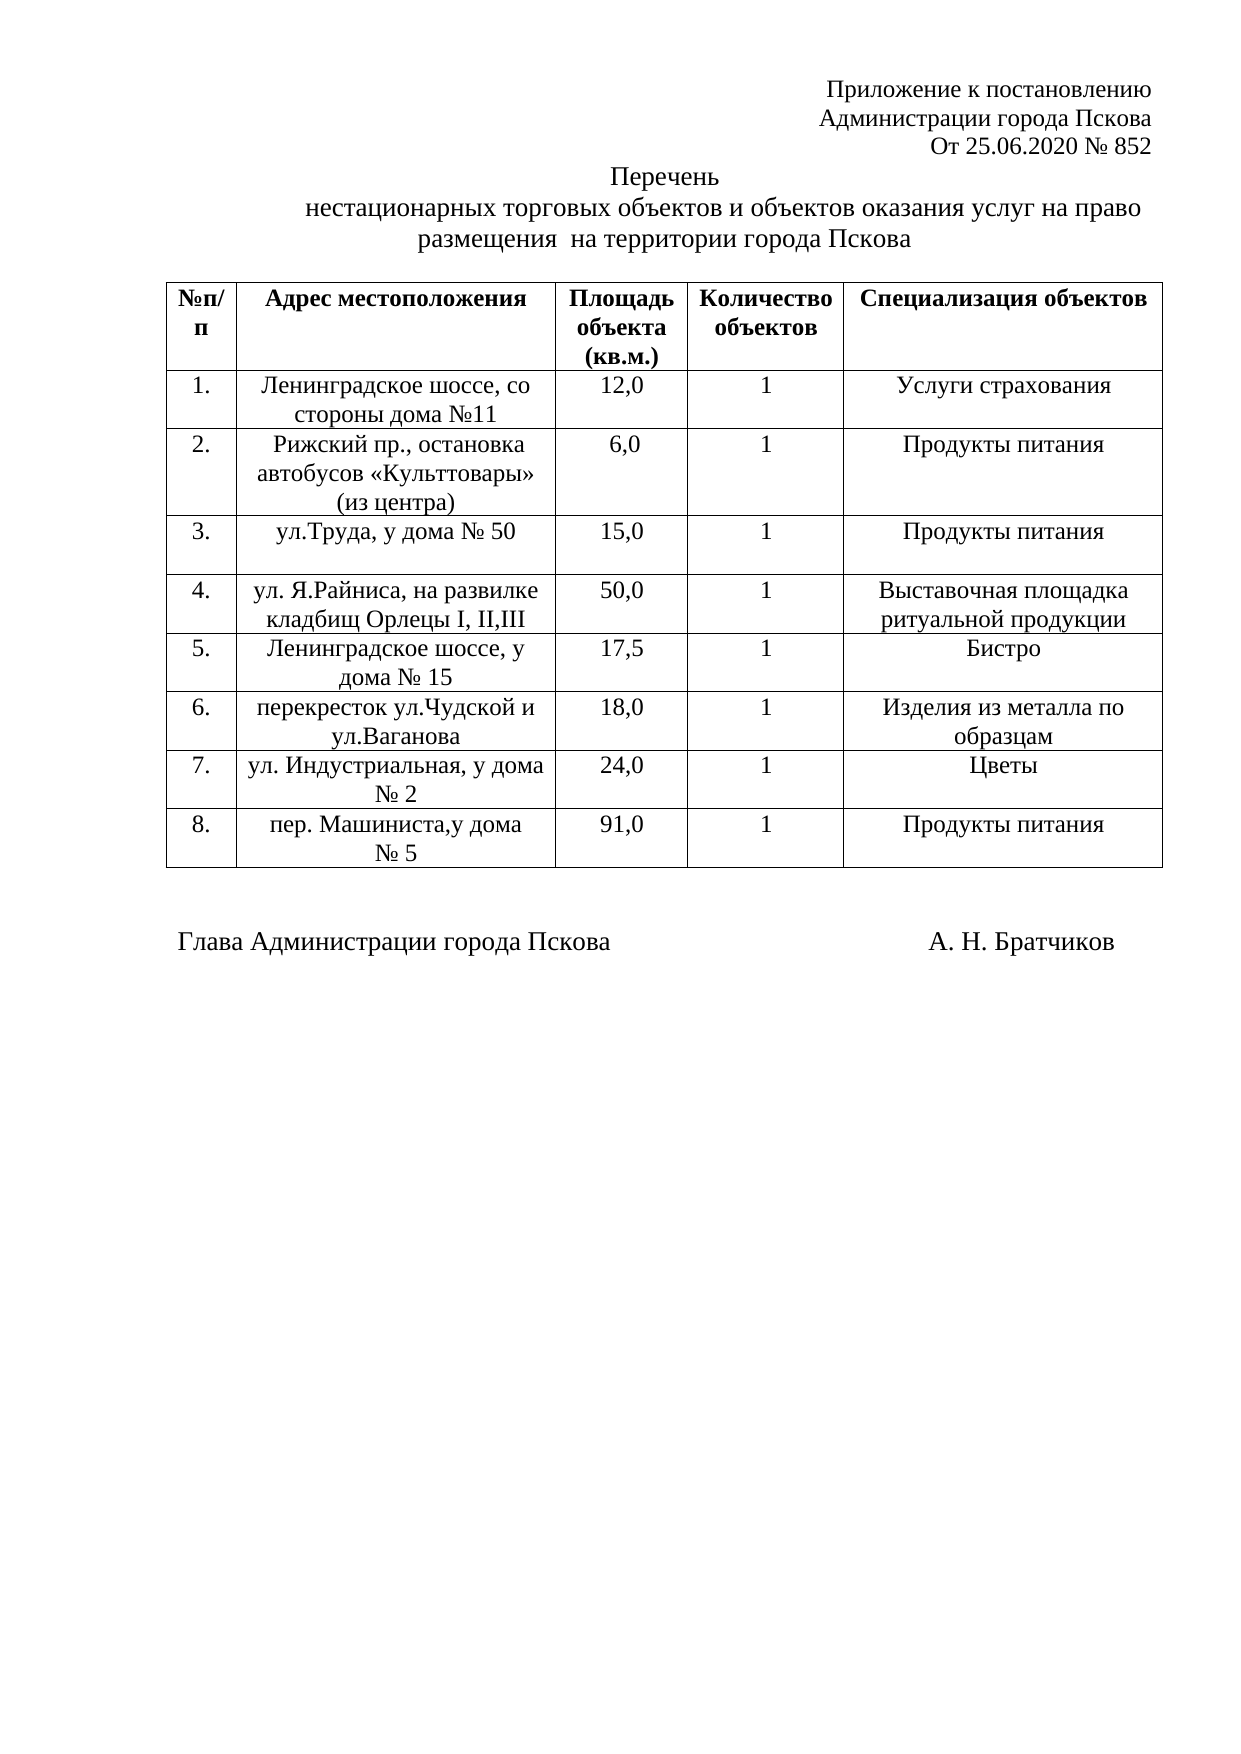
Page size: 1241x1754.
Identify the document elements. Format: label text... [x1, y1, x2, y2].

table_cell 91,0 [556, 809, 687, 867]
table_cell 4. [167, 575, 236, 632]
table_header Площадь объекта (кв.м.) [556, 283, 687, 369]
table_cell 24,0 [556, 751, 687, 808]
table_cell 1 [688, 692, 843, 749]
table_cell Изделия из металла по образцам [844, 692, 1162, 749]
table_cell Бистро [844, 634, 1162, 691]
table_cell Продукты питания [844, 429, 1162, 515]
table_header №п/п [167, 283, 236, 369]
text Глава Администрации города Пскова А. Н. Братчиков [177, 925, 1152, 956]
table_cell 1 [688, 371, 843, 428]
table_cell 1 [688, 634, 843, 691]
table_cell Услуги страхования [844, 371, 1162, 428]
table_cell 2. [167, 429, 236, 515]
table_cell 1 [688, 751, 843, 808]
table_cell Продукты питания [844, 809, 1162, 867]
table_cell Ленинградское шоссе, у дома № 15 [237, 634, 555, 691]
table_header Количество объектов [688, 283, 843, 369]
table_cell 5. [167, 634, 236, 691]
table_header Адрес местоположения [237, 283, 555, 369]
text Перечень [177, 160, 1152, 191]
table_cell 1 [688, 809, 843, 867]
table_cell ул. Индустриальная, у дома № 2 [237, 751, 555, 808]
table_header Специализация объектов [844, 283, 1162, 369]
table_cell 12,0 [556, 371, 687, 428]
table_cell 8. [167, 809, 236, 867]
table_cell 1 [688, 575, 843, 632]
table_cell перекресток ул.Чудской и ул.Ваганова [237, 692, 555, 749]
table_cell 6,0 [556, 429, 687, 515]
table_cell 15,0 [556, 516, 687, 574]
table_cell ул.Труда, у дома № 50 [237, 516, 555, 574]
table_cell 18,0 [556, 692, 687, 749]
table_cell Рижский пр., остановка автобусов «Культтовары» (из центра) [237, 429, 555, 515]
text нестационарных торговых объектов и объектов оказания услуг на право размещения на территории города Пскова [177, 191, 1152, 253]
table_cell Продукты питания [844, 516, 1162, 574]
table_cell 1 [688, 516, 843, 574]
table_cell 17,5 [556, 634, 687, 691]
table_cell Цветы [844, 751, 1162, 808]
text От 25.06.2020 № 852 [177, 131, 1152, 160]
table_cell 1. [167, 371, 236, 428]
table_cell Ленинградское шоссе, со стороны дома №11 [237, 371, 555, 428]
table_cell 7. [167, 751, 236, 808]
text Администрации города Пскова [177, 103, 1152, 131]
text Приложение к постановлению [177, 74, 1152, 103]
table_cell 3. [167, 516, 236, 574]
table_cell пер. Машиниста,у дома № 5 [237, 809, 555, 867]
table_cell Выставочная площадка ритуальной продукции [844, 575, 1162, 632]
table_cell 50,0 [556, 575, 687, 632]
table_cell 1 [688, 429, 843, 515]
table_cell ул. Я.Райниса, на развилке кладбищ Орлецы I, II,III [237, 575, 555, 632]
table_cell 6. [167, 692, 236, 749]
